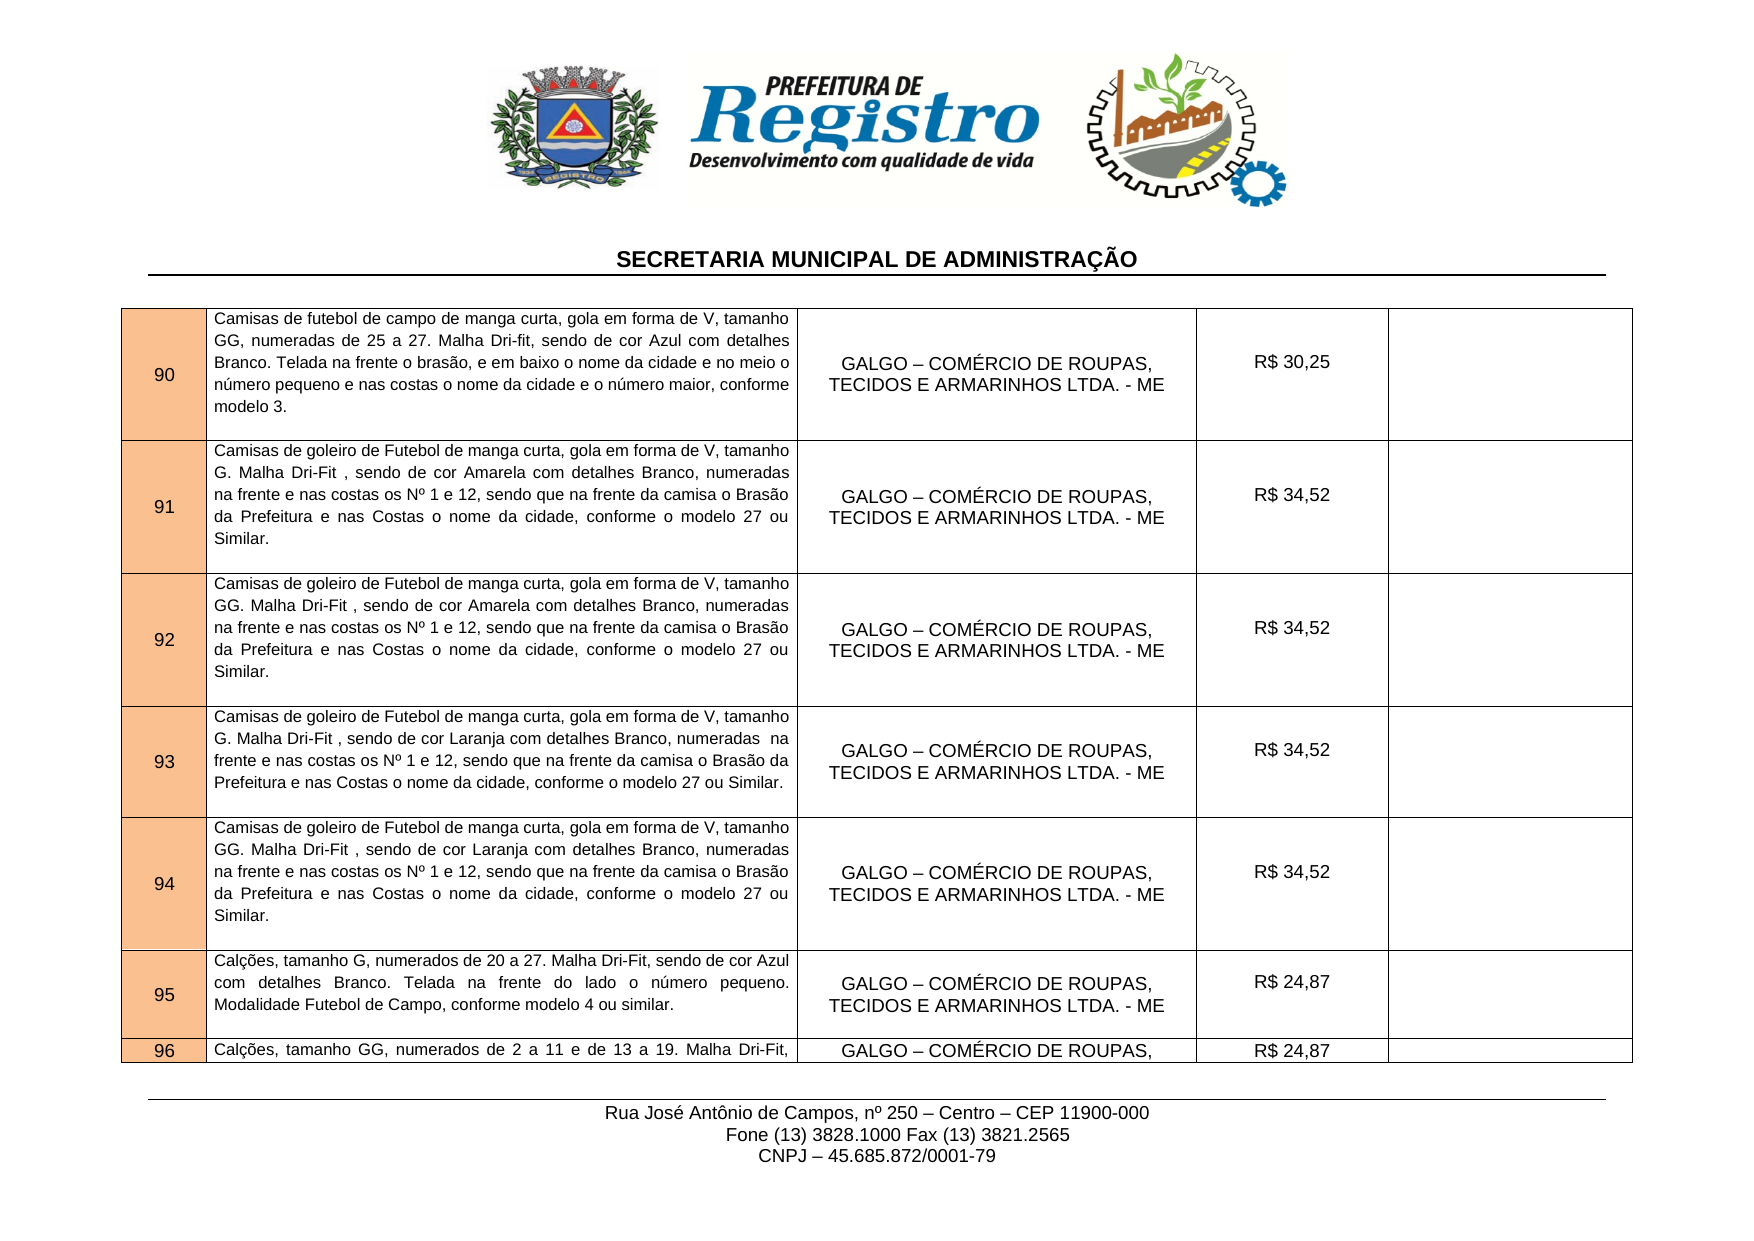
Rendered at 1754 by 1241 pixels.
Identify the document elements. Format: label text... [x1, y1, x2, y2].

table_cell GALGO – COMÉRCIO DE ROUPAS, TECIDOS E ARMARINHOS LTDA. - ME [798, 818, 1196, 949]
table_cell [1389, 707, 1632, 817]
table_cell [1389, 818, 1632, 949]
table_cell [1389, 309, 1632, 440]
table_cell 91 [122, 441, 206, 573]
table_cell GALGO – COMÉRCIO DE ROUPAS, TECIDOS E ARMARINHOS LTDA. - ME [798, 707, 1196, 817]
table_cell GALGO – COMÉRCIO DE ROUPAS, TECIDOS E ARMARINHOS LTDA. - ME [798, 951, 1196, 1038]
table_cell R$ 24,87 [1197, 951, 1388, 1038]
table_cell Camisas de goleiro de Futebol de manga curta, gola em forma de V, tamanho GG. Malha Dri-Fit , sendo de cor Amarela com detalhes Branco, numeradas na frente e nas costas os Nº 1 e 12, sendo que na frente da camisa o Brasão da Prefeitura e nas Costas o nome da cidade, conforme o modelo 27 ou Similar. [207, 574, 797, 706]
table_cell 95 [122, 951, 206, 1038]
table_cell [1389, 951, 1632, 1038]
table_cell R$ 34,52 [1197, 707, 1388, 817]
table_cell GALGO – COMÉRCIO DE ROUPAS, TECIDOS E ARMARINHOS LTDA. - ME [798, 441, 1196, 573]
table_cell [1389, 1039, 1632, 1062]
table_cell GALGO – COMÉRCIO DE ROUPAS, TECIDOS E ARMARINHOS LTDA. - ME [798, 309, 1196, 440]
table_cell Camisas de futebol de campo de manga curta, gola em forma de V, tamanho GG, numeradas de 25 a 27. Malha Dri-fit, sendo de cor Azul com detalhes Branco. Telada na frente o brasão, e em baixo o nome da cidade e no meio o número pequeno e nas costas o nome da cidade e o número maior, conforme modelo 3. [207, 309, 797, 440]
table_cell 94 [122, 818, 206, 949]
table_cell R$ 34,52 [1197, 818, 1388, 949]
table_cell GALGO – COMÉRCIO DE ROUPAS, TECIDOS E ARMARINHOS LTDA. - ME [798, 574, 1196, 706]
table_cell R$ 24,87 [1197, 1039, 1388, 1062]
table_cell 92 [122, 574, 206, 706]
table_cell [1389, 441, 1632, 573]
table_cell [1389, 574, 1632, 706]
table_cell Camisas de goleiro de Futebol de manga curta, gola em forma de V, tamanho GG. Malha Dri-Fit , sendo de cor Laranja com detalhes Branco, numeradas na frente e nas costas os Nº 1 e 12, sendo que na frente da camisa o Brasão da Prefeitura e nas Costas o nome da cidade, conforme o modelo 27 ou Similar. [207, 818, 797, 949]
table_cell Camisas de goleiro de Futebol de manga curta, gola em forma de V, tamanho G. Malha Dri-Fit , sendo de cor Laranja com detalhes Branco, numeradas na frente e nas costas os Nº 1 e 12, sendo que na frente da camisa o Brasão da Prefeitura e nas Costas o nome da cidade, conforme o modelo 27 ou Similar. [207, 707, 797, 817]
table_cell R$ 34,52 [1197, 574, 1388, 706]
table_cell 93 [122, 707, 206, 817]
table_cell R$ 34,52 [1197, 441, 1388, 573]
table_cell 90 [122, 309, 206, 440]
table_cell 96 [122, 1039, 206, 1062]
table_cell Camisas de goleiro de Futebol de manga curta, gola em forma de V, tamanho G. Malha Dri-Fit , sendo de cor Amarela com detalhes Branco, numeradas na frente e nas costas os Nº 1 e 12, sendo que na frente da camisa o Brasão da Prefeitura e nas Costas o nome da cidade, conforme o modelo 27 ou Similar. [207, 441, 797, 573]
table_cell GALGO – COMÉRCIO DE ROUPAS, TECIDOS E ARMARINHOS LTDA. - ME [798, 1039, 1196, 1062]
table_cell Calções, tamanho G, numerados de 20 a 27. Malha Dri-Fit, sendo de cor Azul com detalhes Branco. Telada na frente do lado o número pequeno. Modalidade Futebol de Campo, conforme modelo 4 ou similar. [207, 951, 797, 1038]
picture [450, 52, 1304, 207]
table_cell R$ 30,25 [1197, 309, 1388, 440]
